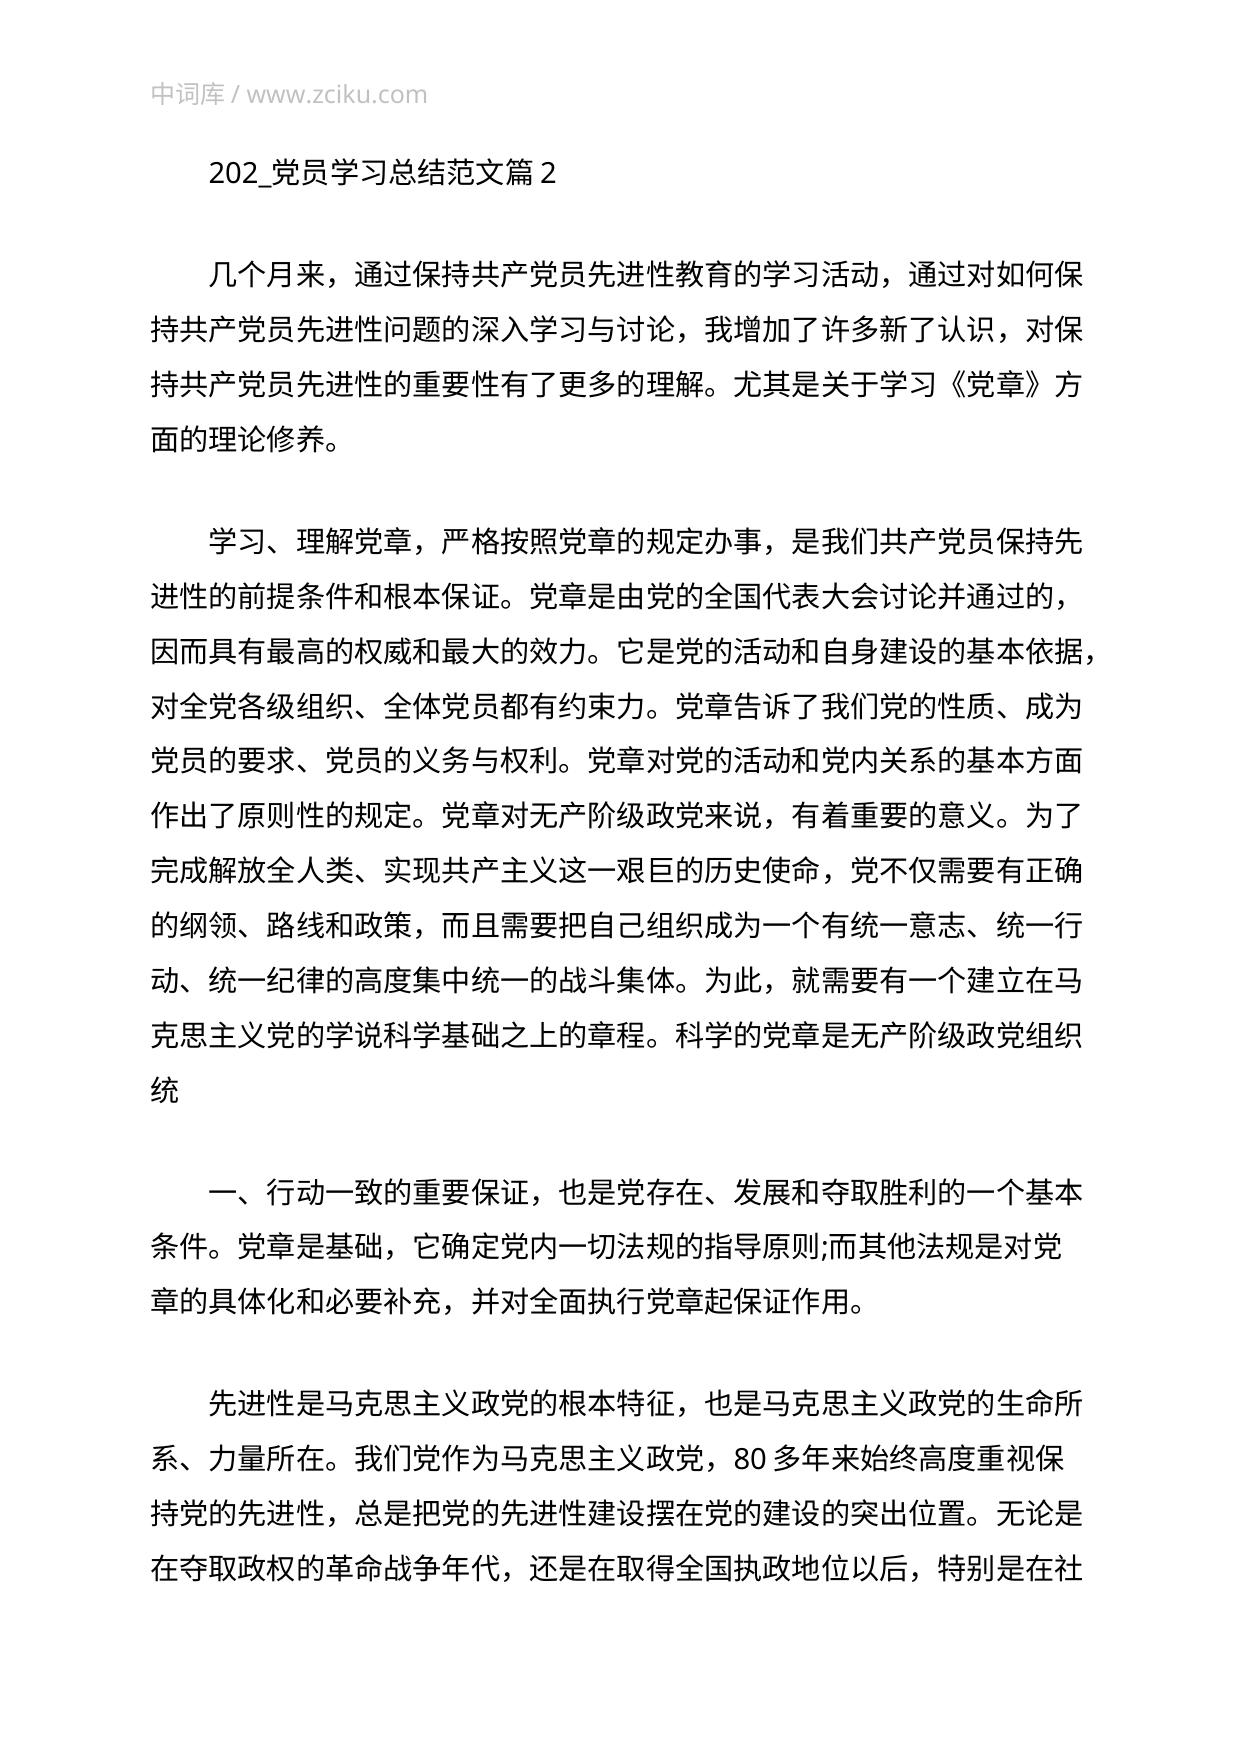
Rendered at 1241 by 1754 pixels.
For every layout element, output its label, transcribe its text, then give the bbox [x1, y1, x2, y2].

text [150, 1381, 1090, 1588]
text 202_党员学习总结范文篇2 [150, 150, 1090, 192]
text 学习、理解党章，严格按照党章的规定办事，是我们共产党员保持先进性的前提条件和根本保证。党章是由党的全国代表大会讨论并通过的，因而具有最高的权威和最大的效力。它是党的活动和自身建设的基本依据，对全党各级组织、全体党员都有约束力。党章告诉了我们党的性质、成为党员的要求、党员的义务与权利。党章对党的活动和党内关系的基本方面作出了原则性的规定。党章对无产阶级政党来说，有着重要的意义。为了完成解放全人类、实现共产主义这一艰巨的历史使命，党不仅需要有正确的纲领、路线和政策，而且需要把自己组织成为一个有统一意志、统一行动、统一纪律的高度集中统一的战斗集体。为此，就需要有一个建立在马克思主义党的学说科学基础之上的章程。科学的党章是无产阶级政党组织统 [150, 518, 1090, 1110]
text 一、行动一致的重要保证，也是党存在、发展和夺取胜利的一个基本条件。党章是基础，它确定党内一切法规的指导原则;而其他法规是对党章的具体化和必要补充，并对全面执行党章起保证作用。 [150, 1169, 1090, 1321]
text 几个月来，通过保持共产党员先进性教育的学习活动，通过对如何保持共产党员先进性问题的深入学习与讨论，我增加了许多新了认识，对保持共产党员先进性的重要性有了更多的理解。尤其是关于学习《党章》方面的理论修养。 [150, 252, 1090, 459]
